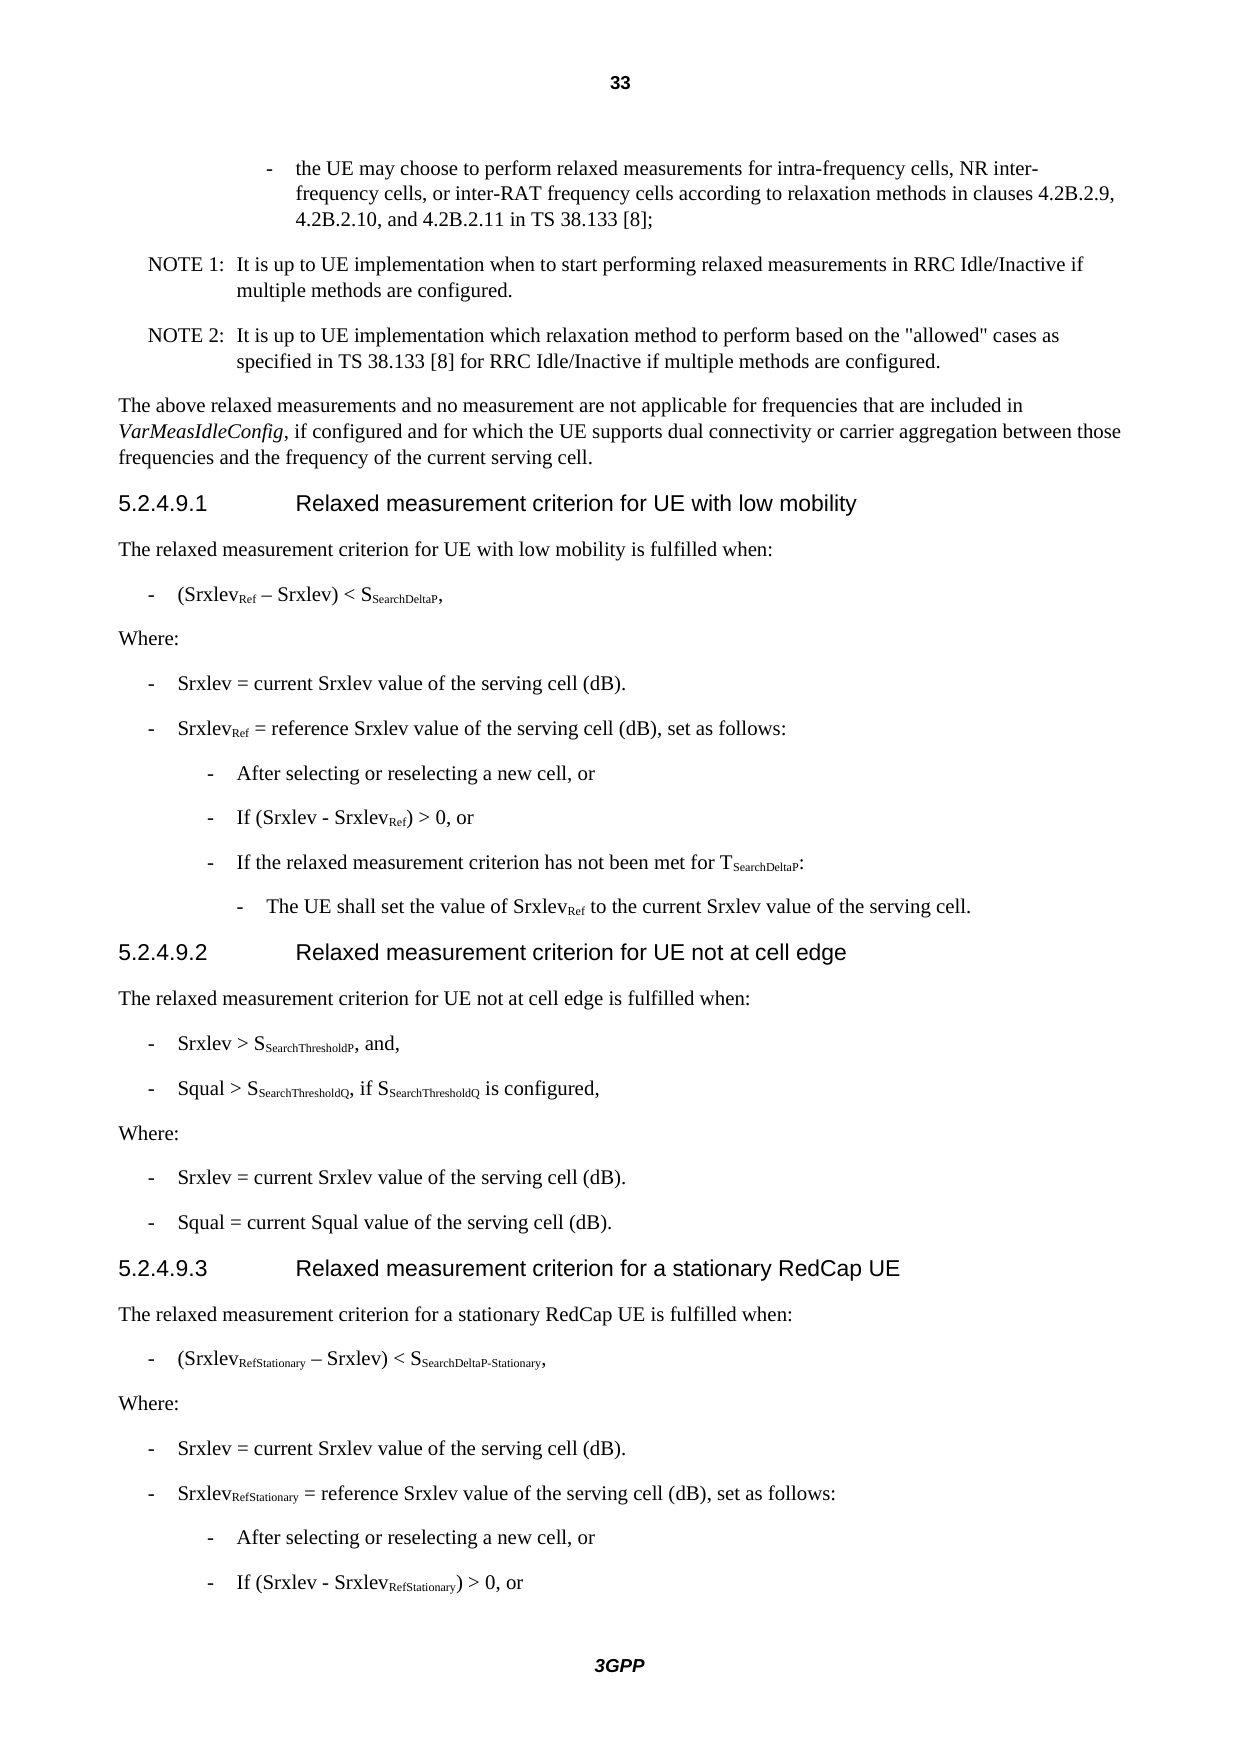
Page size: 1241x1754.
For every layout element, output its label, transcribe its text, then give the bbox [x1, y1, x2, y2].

text Where: [118, 626, 1122, 650]
text - SrxlevRefStationary = reference Srxlev value of the serving cell (dB), set as follows: [148, 1480, 1122, 1504]
text The relaxed measurement criterion for a stationary RedCap UE is fulfilled when: [118, 1302, 1122, 1326]
text - (SrxlevRef – Srxlev) < SSearchDeltaP, [148, 582, 1122, 606]
text The above relaxed measurements and no measurement are not applicable for frequencies that are included in VarMeasIdleConfig, if configured and for which the UE supports dual connectivity or carrier aggregation between those frequencies and the frequency of the current serving cell. [118, 393, 1122, 469]
text - If (Srxlev - SrxlevRef) > 0, or [207, 805, 1122, 829]
text - Squal > SSearchThresholdQ, if SSearchThresholdQ is configured, [148, 1076, 1122, 1100]
text - SrxlevRef = reference Srxlev value of the serving cell (dB), set as follows: [148, 716, 1122, 740]
text - Squal = current Squal value of the serving cell (dB). [148, 1210, 1122, 1234]
text - (SrxlevRefStationary – Srxlev) < SSearchDeltaP-Stationary, [148, 1346, 1122, 1370]
text Where: [118, 1391, 1122, 1415]
text - Srxlev = current Srxlev value of the serving cell (dB). [148, 1165, 1122, 1189]
subtitle 5.2.4.9.3 Relaxed measurement criterion for a stationary RedCap UE [118, 1254, 1122, 1281]
text - If (Srxlev - SrxlevRefStationary) > 0, or [207, 1570, 1122, 1594]
text NOTE 2: It is up to UE implementation which relaxation method to perform based on the "allowed" cases as specified in TS 38.133 [8] for RRC Idle/Inactive if multiple methods are configured. [148, 323, 1122, 373]
text - Srxlev > SSearchThresholdP, and, [148, 1031, 1122, 1055]
text - If the relaxed measurement criterion has not been met for TSearchDeltaP: [207, 850, 1122, 874]
text NOTE 1: It is up to UE implementation when to start performing relaxed measurements in RRC Idle/Inactive if multiple methods are configured. [148, 252, 1122, 302]
text Where: [118, 1120, 1122, 1144]
text - After selecting or reselecting a new cell, or [207, 760, 1122, 784]
subtitle 5.2.4.9.2 Relaxed measurement criterion for UE not at cell edge [118, 939, 1122, 966]
text - Srxlev = current Srxlev value of the serving cell (dB). [148, 1436, 1122, 1460]
text - After selecting or reselecting a new cell, or [207, 1525, 1122, 1549]
text - Srxlev = current Srxlev value of the serving cell (dB). [148, 671, 1122, 695]
subtitle 5.2.4.9.1 Relaxed measurement criterion for UE with low mobility [118, 490, 1122, 516]
text The relaxed measurement criterion for UE not at cell edge is fulfilled when: [118, 986, 1122, 1010]
text - The UE shall set the value of SrxlevRef to the current Srxlev value of the serving cell. [236, 894, 1122, 918]
text The relaxed measurement criterion for UE with low mobility is fulfilled when: [118, 537, 1122, 561]
